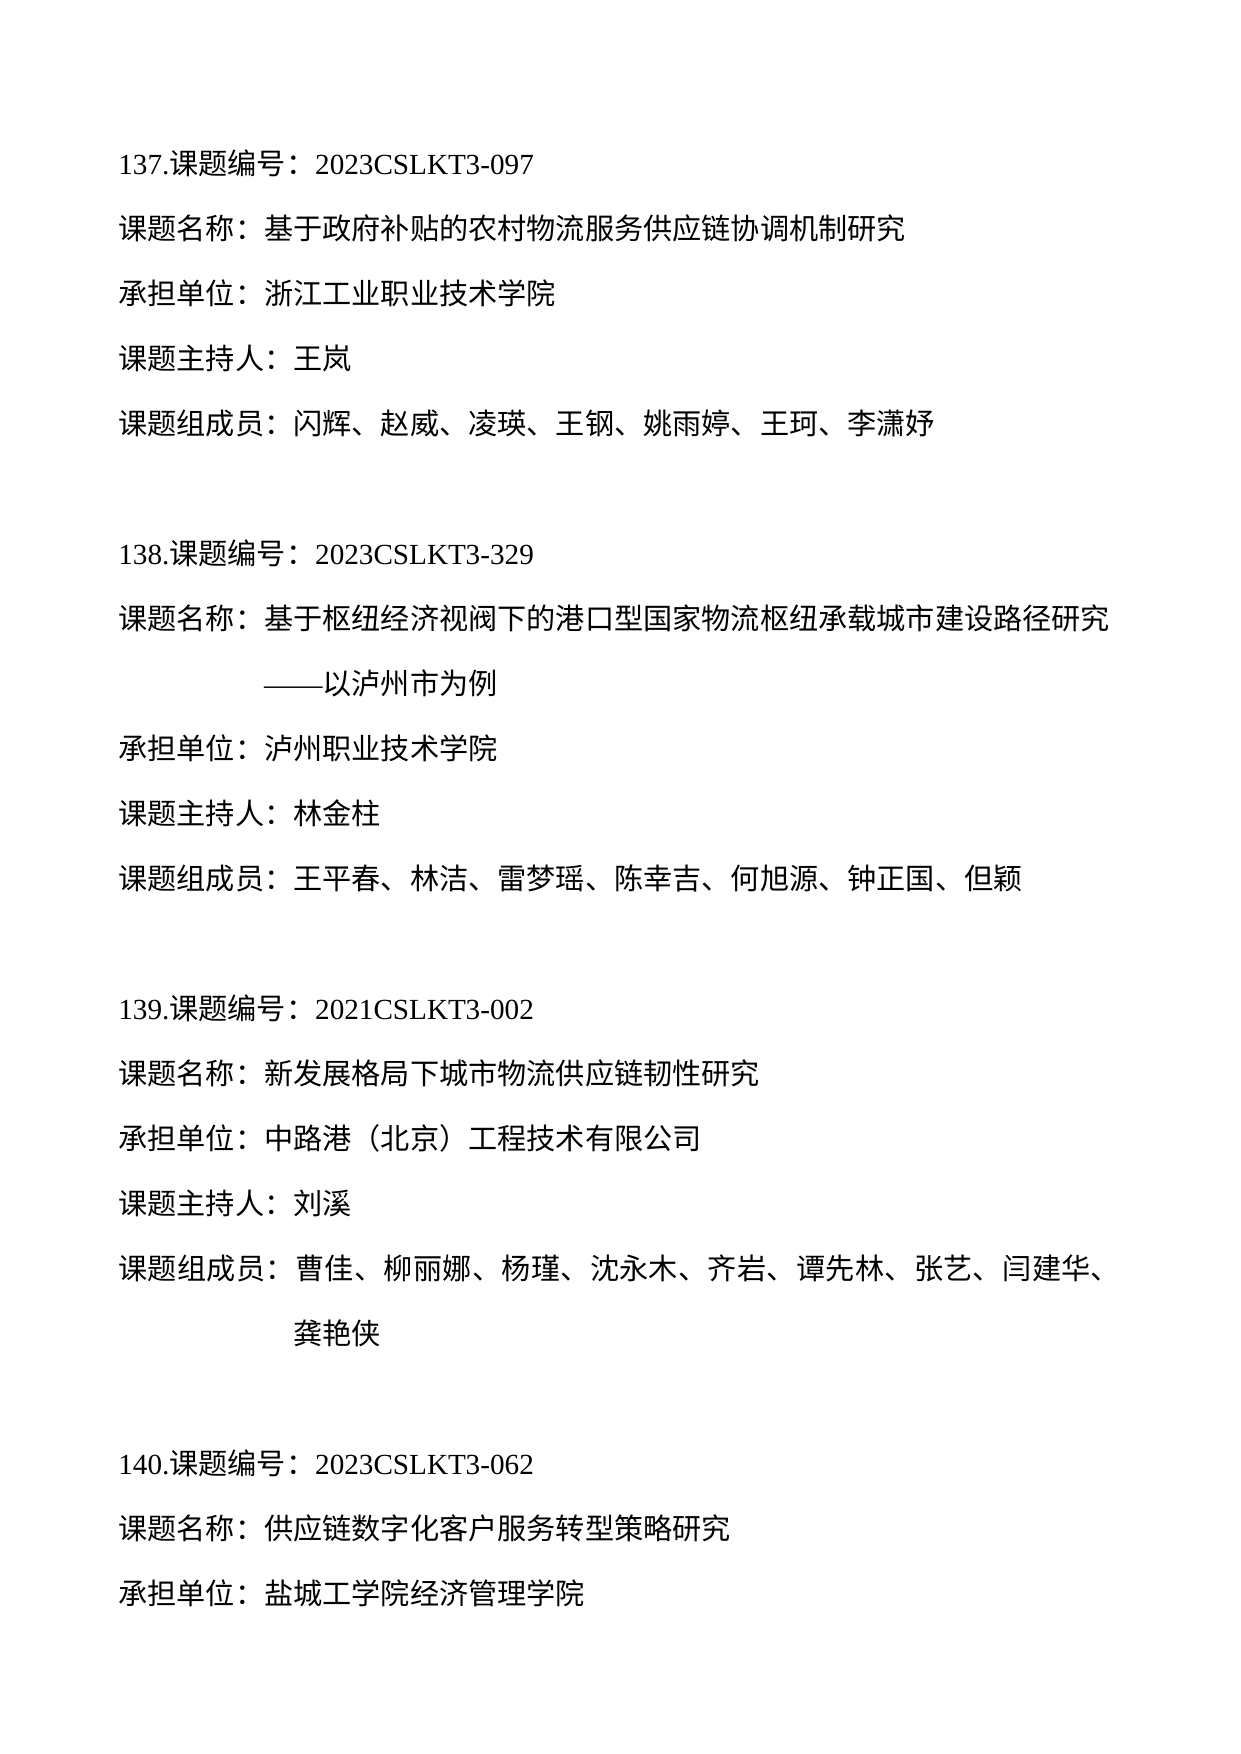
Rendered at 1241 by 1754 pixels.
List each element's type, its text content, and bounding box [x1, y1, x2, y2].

text 课题主持人：林金柱 [118, 779, 1122, 844]
text 课题名称：基于政府补贴的农村物流服务供应链协调机制研究 [118, 194, 1122, 259]
text 课题组成员：王平春、林洁、雷梦瑶、陈幸吉、何旭源、钟正国、但颖 [118, 844, 1122, 909]
text 课题主持人：王岚 [118, 324, 1122, 389]
text 138.课题编号：2023CSLKT3-329 [118, 519, 1122, 584]
text 140.课题编号：2023CSLKT3-062 [118, 1429, 1122, 1494]
text 课题名称：新发展格局下城市物流供应链韧性研究 [118, 1039, 1122, 1104]
text 139.课题编号：2021CSLKT3-002 [118, 974, 1122, 1039]
text ——以泸州市为例 [118, 649, 1122, 714]
text 137.课题编号：2023CSLKT3-097 [118, 129, 1122, 194]
text 承担单位：泸州职业技术学院 [118, 714, 1122, 779]
text 课题组成员：闪辉、赵威、凌瑛、王钢、姚雨婷、王珂、李潇妤 [118, 389, 1122, 454]
text 承担单位：盐城工学院经济管理学院 [118, 1559, 1122, 1624]
text 课题名称：供应链数字化客户服务转型策略研究 [118, 1494, 1122, 1559]
text 课题组成员：曹佳、柳丽娜、杨瑾、沈永木、齐岩、谭先林、张艺、闫建华、龚艳侠 [118, 1234, 1122, 1364]
text 承担单位：中路港（北京）工程技术有限公司 [118, 1104, 1122, 1169]
text 课题主持人：刘溪 [118, 1169, 1122, 1234]
text 课题名称：基于枢纽经济视阀下的港口型国家物流枢纽承载城市建设路径研究 [118, 584, 1122, 649]
text 承担单位：浙江工业职业技术学院 [118, 259, 1122, 324]
